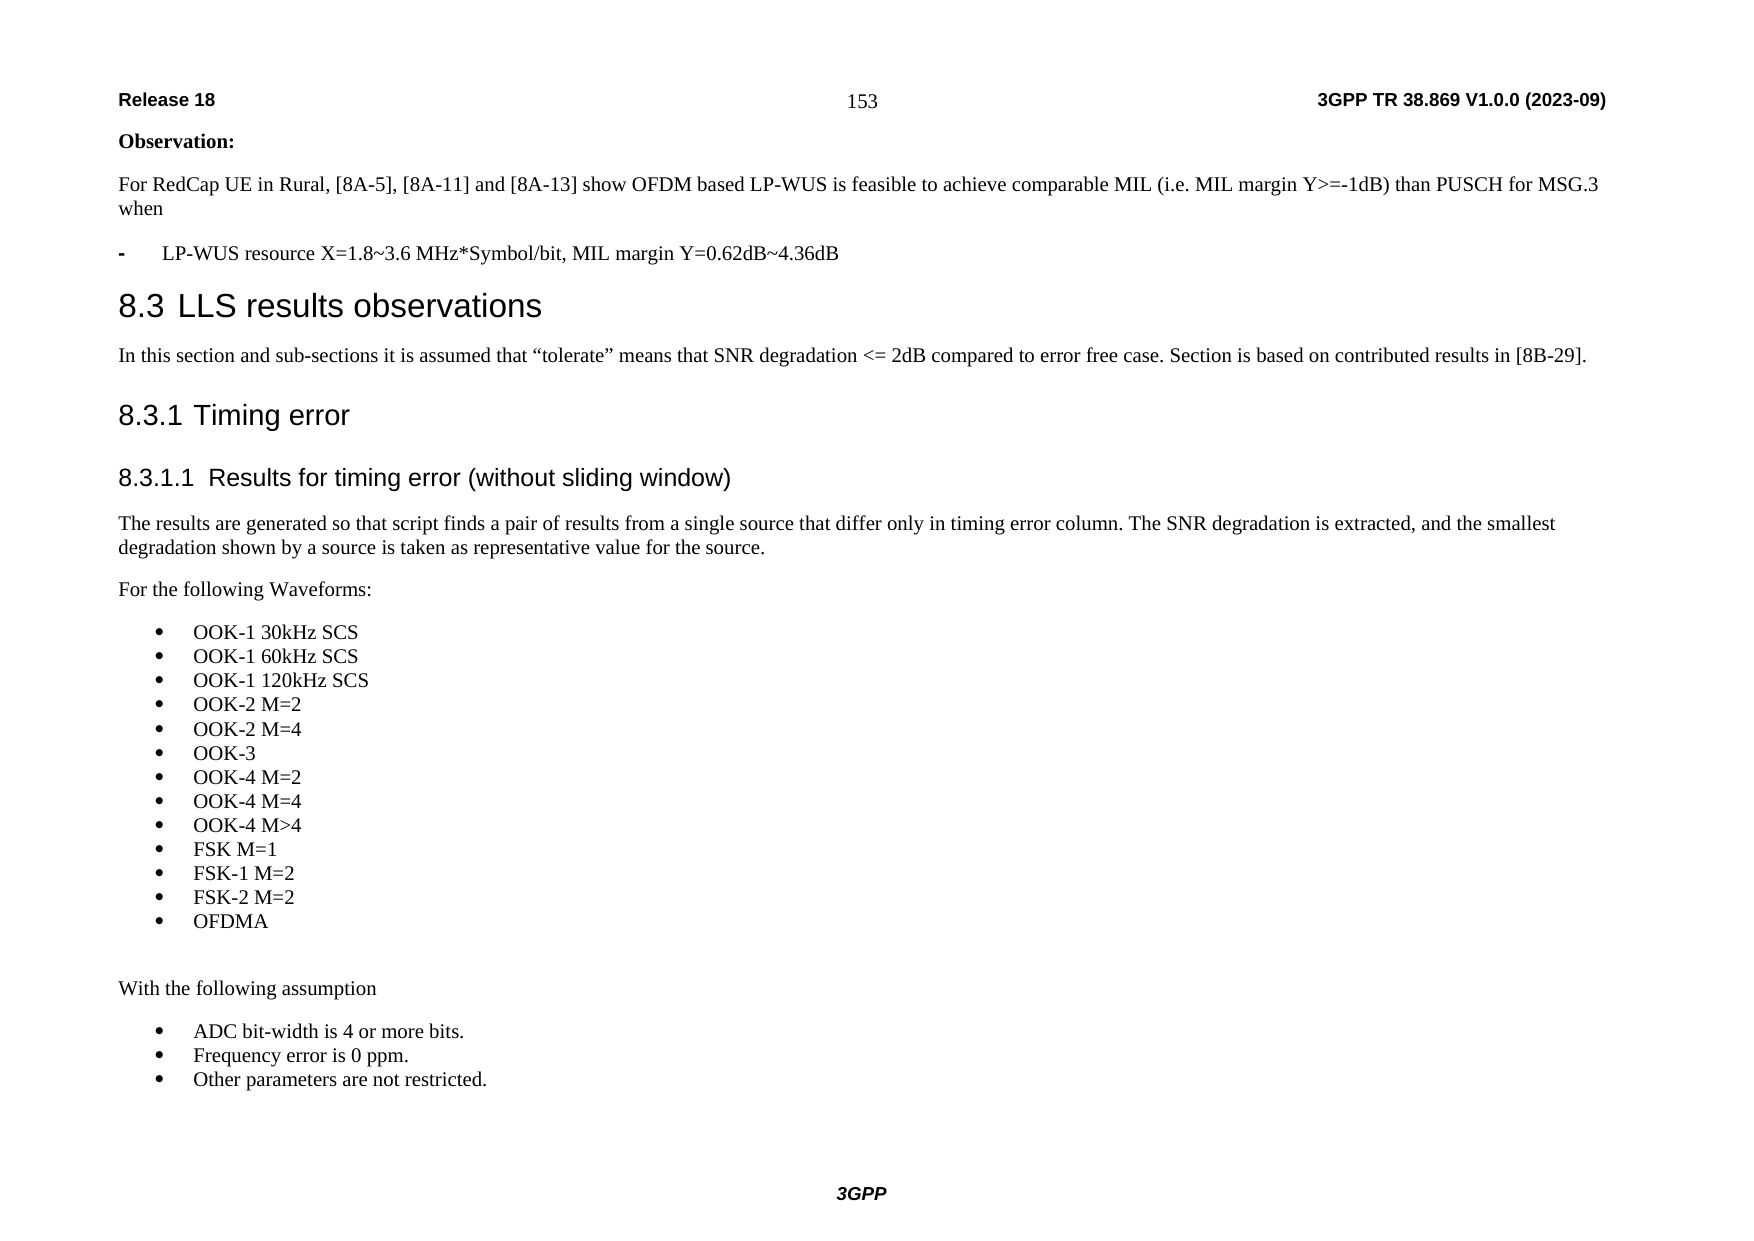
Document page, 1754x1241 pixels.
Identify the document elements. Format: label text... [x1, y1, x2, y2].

subtitle 8.3.1 Timing error [118, 398, 1606, 432]
text The results are generated so that script finds a pair of results from a single source that differ only in timing error column. The SNR degradation is extracted, and the smallest degradation shown by a source is taken as representative value for the source. [118, 511, 1606, 559]
list OOK-4 M=4 [156, 789, 1606, 813]
list Other parameters are not restricted. [156, 1067, 1606, 1091]
list OOK-2 M=4 [156, 716, 1606, 741]
subtitle 8.3 LLS results observations [118, 286, 1606, 324]
list ADC bit-width is 4 or more bits. [156, 1019, 1606, 1043]
list OFDMA [156, 909, 1606, 933]
list LP-WUS resource X=1.8~3.6 MHz*Symbol/bit, MIL margin Y=0.62dB~4.36dB [118, 238, 1606, 267]
text Observation: [118, 129, 1606, 153]
list OOK-1 60kHz SCS [156, 644, 1606, 668]
list OOK-1 30kHz SCS [156, 620, 1606, 644]
list OOK-1 120kHz SCS [156, 668, 1606, 692]
text For RedCap UE in Rural, [8A-5], [8A-11] and [8A-13] show OFDM based LP-WUS is feasible to achieve comparable MIL (i.e. MIL margin Y>=-1dB) than PUSCH for MSG.3 when [118, 172, 1606, 220]
list FSK M=1 [156, 837, 1606, 861]
text In this section and sub-sections it is assumed that “tolerate” means that SNR degradation <= 2dB compared to error free case. Section is based on contributed results in [8B-29]. [118, 343, 1606, 367]
text For the following Waveforms: [118, 577, 1606, 601]
subtitle 8.3.1.1 Results for timing error (without sliding window) [118, 463, 1606, 492]
text With the following assumption [118, 976, 1606, 1000]
list OOK-4 M=2 [156, 764, 1606, 789]
list Frequency error is 0 ppm. [156, 1043, 1606, 1067]
list OOK-2 M=2 [156, 692, 1606, 716]
list FSK-1 M=2 [156, 861, 1606, 885]
list FSK-2 M=2 [156, 885, 1606, 909]
list OOK-4 M>4 [156, 813, 1606, 837]
list OOK-3 [156, 741, 1606, 764]
